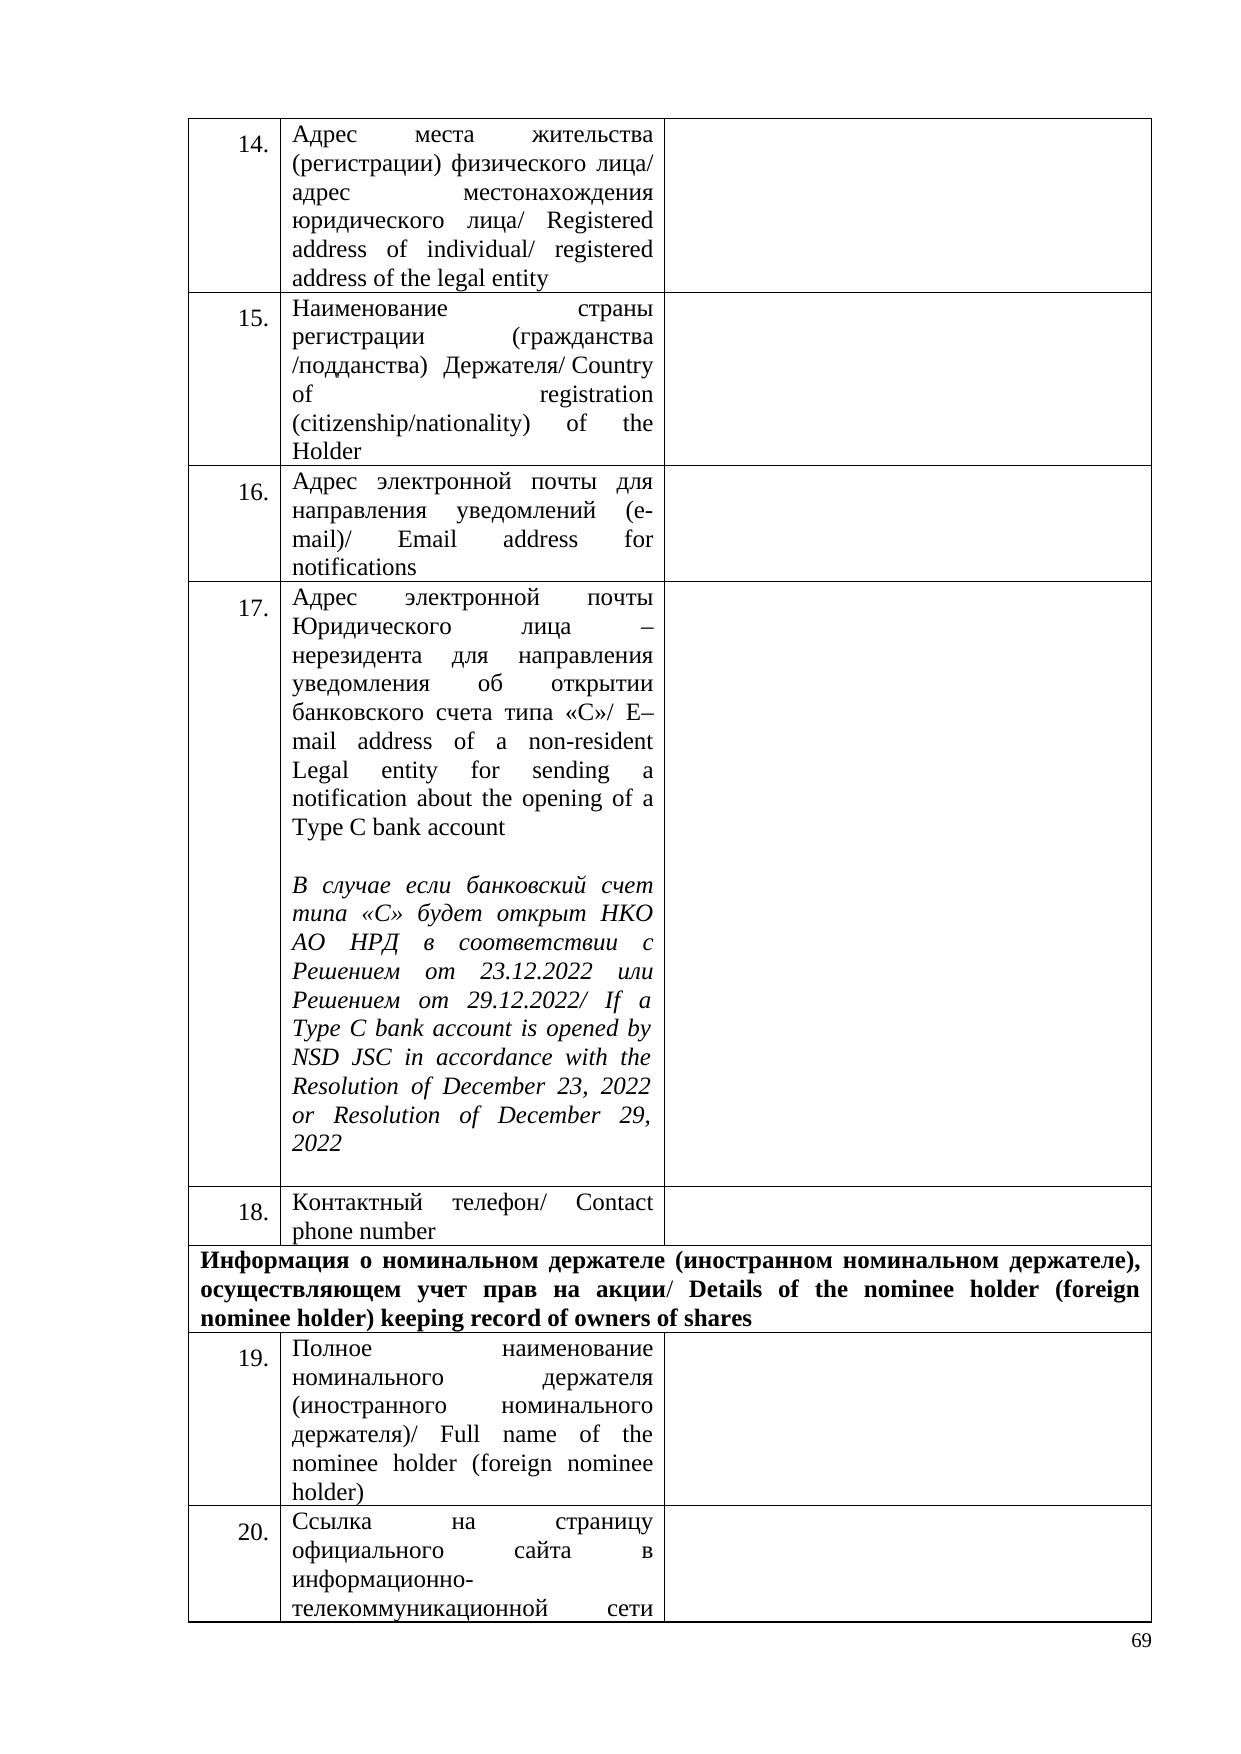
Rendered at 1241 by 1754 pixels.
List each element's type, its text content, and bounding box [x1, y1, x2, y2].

table_cell [189, 1333, 280, 1505]
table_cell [281, 1506, 664, 1621]
table_cell [189, 466, 280, 581]
table_cell [189, 582, 280, 1186]
table_cell [665, 119, 1151, 292]
table_cell Информация о номинальном держателе (иностранном номинальном держателе), осуществляющем учет прав на акции/ Details of the nominee holder (foreign nominee holder) keeping record of owners of shares [189, 1246, 1151, 1332]
table_cell Адрес электронной почты для направления уведомлений (e-mail)/ Email address for notifications [281, 466, 664, 581]
table_cell [665, 1187, 1151, 1244]
table_cell [189, 1187, 280, 1244]
table_cell Адрес электронной почты Юридического лица – нерезидента для направления уведомления об открытии банковского счета типа «С»/ E–mail address of a non-resident Legal entity for sending a notification about the opening of a Type C bank account В случае если банковский счет типа «С» будет открыт НКО АО НРД в соответствии с Решением от 23.12.2022 или Решением от 29.12.2022/ If a Type C bank account is opened by NSD JSC in accordance with the Resolution of December 23, 2022 or Resolution of December 29, 2022 [281, 582, 664, 1186]
table_cell Наименование страны регистрации (гражданства /подданства) Держателя/ Country of registration (citizenship/nationality) of the Holder [281, 293, 664, 465]
table_cell [665, 1506, 1151, 1621]
table_cell [665, 466, 1151, 581]
table_cell [665, 582, 1151, 1186]
table_cell [189, 119, 280, 292]
table_cell [189, 293, 280, 465]
table_cell Полное наименование номинального держателя (иностранного номинального держателя)/ Full name of the nominee holder (foreign nominee holder) [281, 1333, 664, 1505]
table_cell [189, 1506, 280, 1621]
table_cell [665, 1333, 1151, 1505]
table_cell [665, 293, 1151, 465]
table_cell Контактный телефон/ Contact phone number [281, 1187, 664, 1244]
table_cell Адрес места жительства (регистрации) физического лица/ адрес местонахождения юридического лица/ Registered address of individual/ registered address of the legal entity [281, 119, 664, 292]
